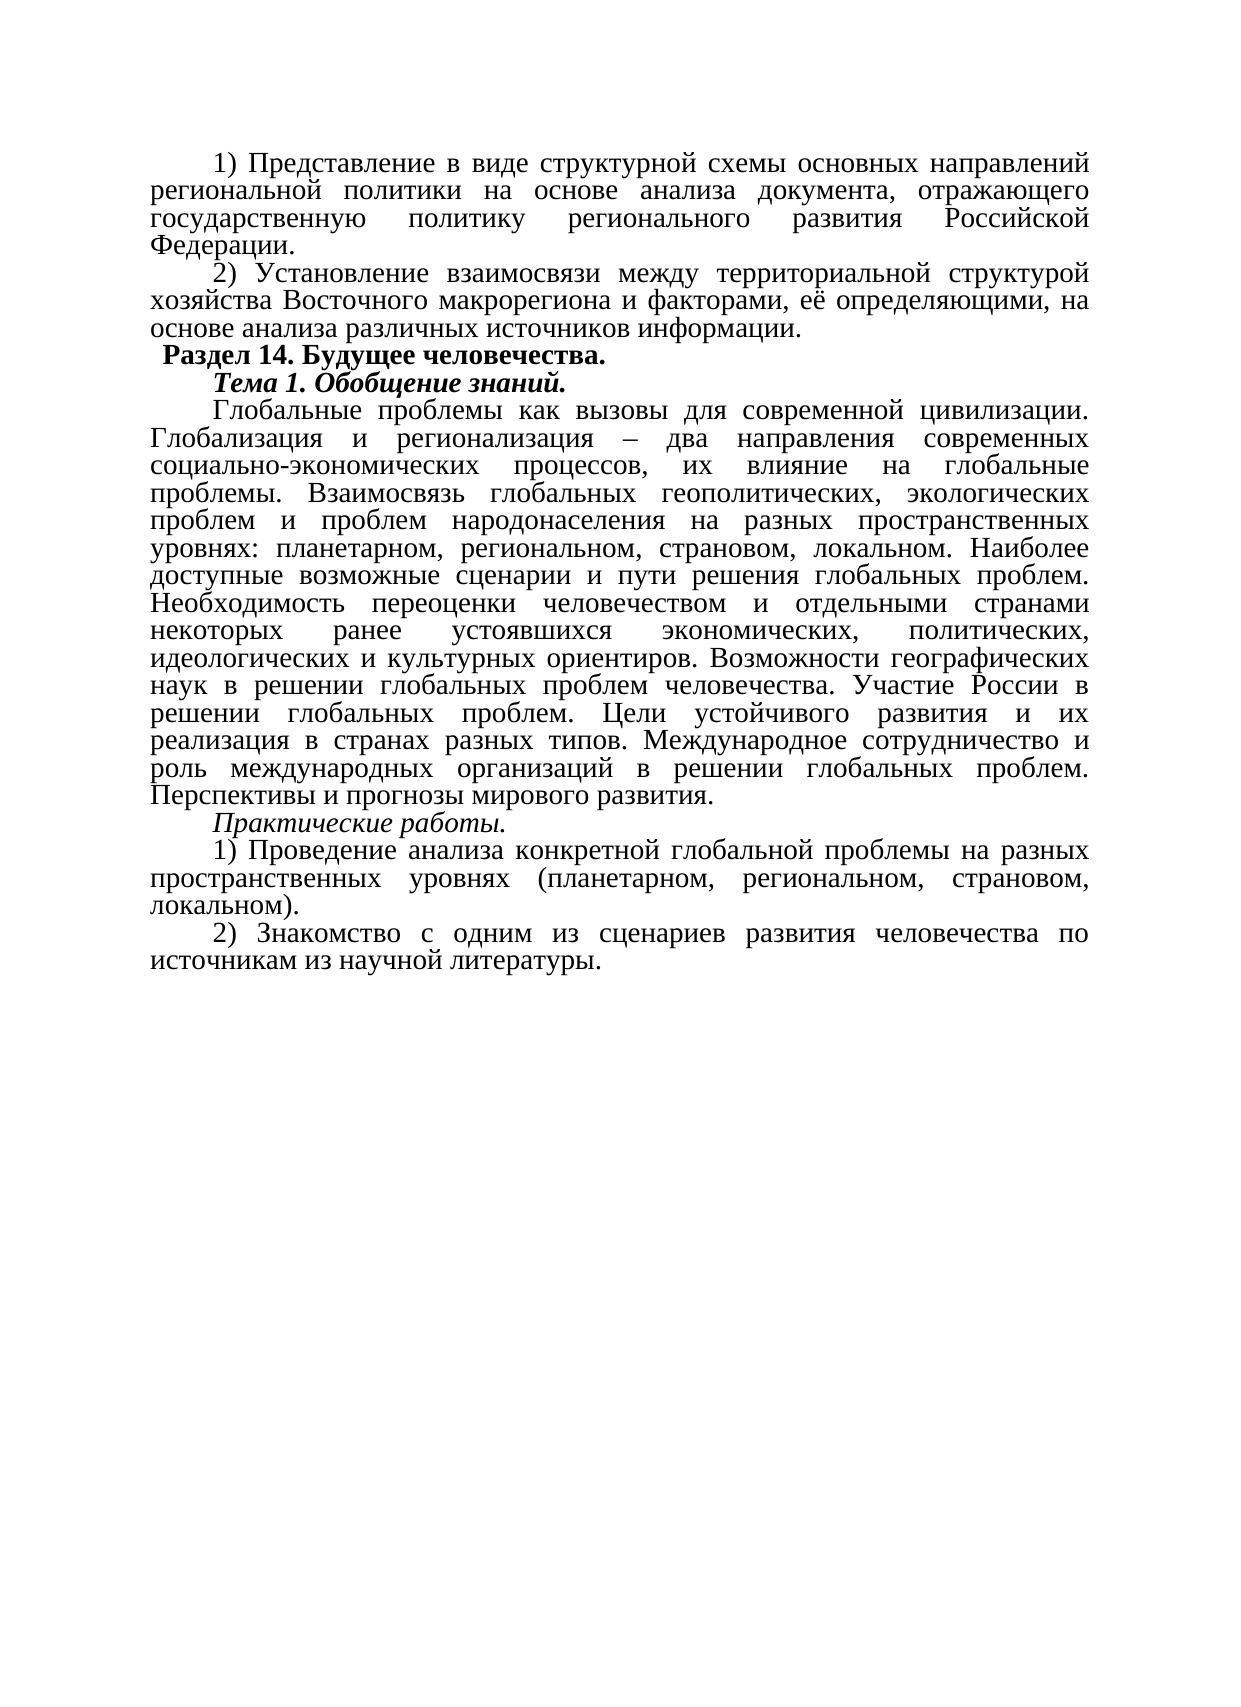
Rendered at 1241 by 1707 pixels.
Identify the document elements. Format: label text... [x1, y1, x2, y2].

text Тема 1. Обобщение знаний. [150, 370, 1090, 397]
text 1) Представление в виде структурной схемы основных направлений региональной политики на основе анализа документа, отражающего государственную политику регионального развития Российской Федерации. [150, 150, 1090, 260]
text 2) Установление взаимосвязи между территориальной структурой хозяйства Восточного макрорегиона и факторами, её определяющими, на основе анализа различных источников информации. [150, 260, 1090, 342]
text Раздел 14. Будущее человечества. [162, 342, 1090, 370]
text 2) Знакомство с одним из сценариев развития человечества по источникам из научной литературы. [150, 920, 1090, 975]
text 1) Проведение анализа конкретной глобальной проблемы на разных пространственных уровнях (планетарном, региональном, страновом, локальном). [150, 837, 1090, 920]
text Глобальные проблемы как вызовы для современной цивилизации. Глобализация и регионализация – два направления современных социально-экономических процессов, их влияние на глобальные проблемы. Взаимосвязь глобальных геополитических, экологических проблем и проблем народонаселения на разных пространственных уровнях: планетарном, региональном, страновом, локальном. Наиболее доступные возможные сценарии и пути решения глобальных проблем. Необходимость переоценки человечеством и отдельными странами некоторых ранее устоявшихся экономических, политических, идеологических и культурных ориентиров. Возможности географических наук в решении глобальных проблем человечества. Участие России в решении глобальных проблем. Цели устойчивого развития и их реализация в странах разных типов. Международное сотрудничество и роль международных организаций в решении глобальных проблем. Перспективы и прогнозы мирового развития. [150, 397, 1090, 810]
text Практические работы. [150, 810, 1090, 837]
